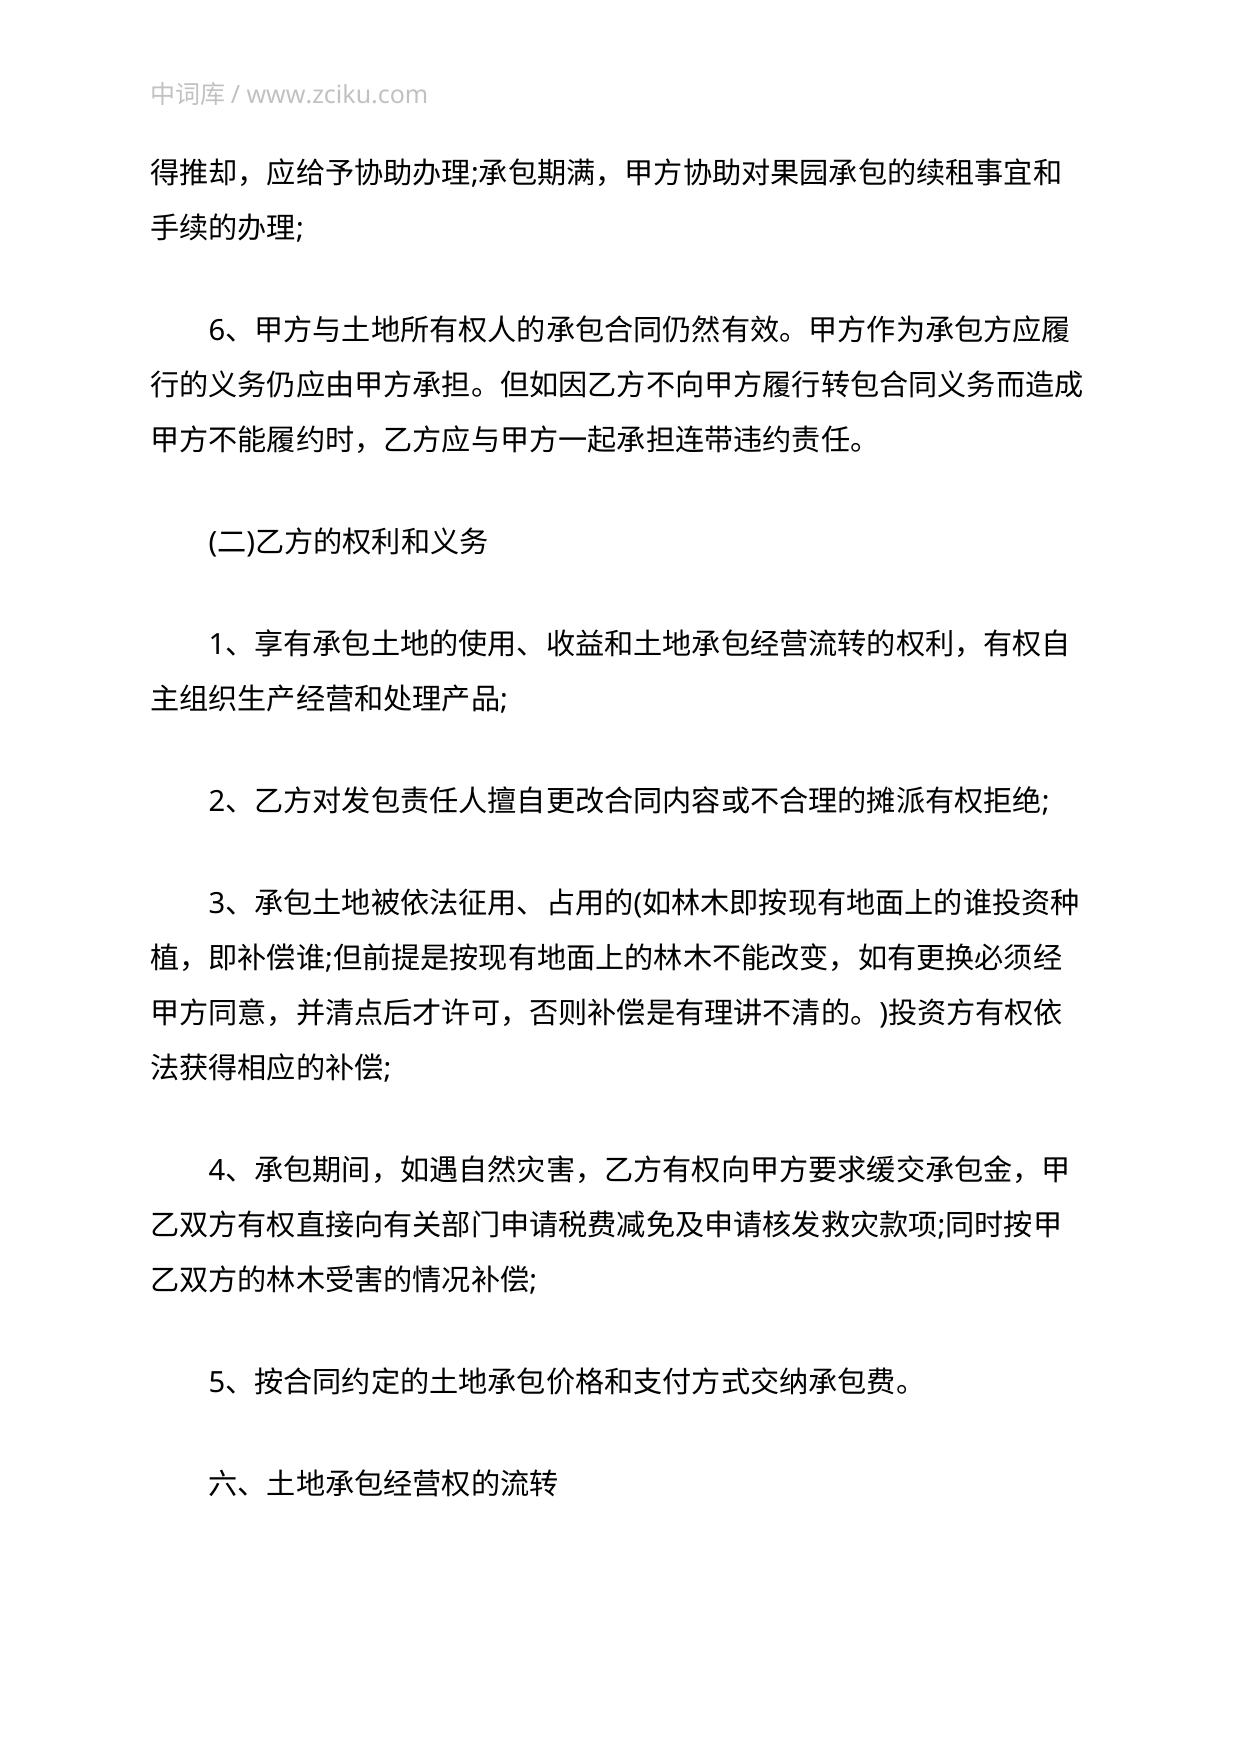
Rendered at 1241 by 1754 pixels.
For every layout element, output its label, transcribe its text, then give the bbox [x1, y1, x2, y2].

text 3、承包土地被依法征用、占用的(如林木即按现有地面上的谁投资种植，即补偿谁;但前提是按现有地面上的林木不能改变，如有更换必须经甲方同意，并清点后才许可，否则补偿是有理讲不清的。)投资方有权依法获得相应的补偿; [150, 879, 1090, 1087]
text 六、土地承包经营权的流转 [150, 1461, 1090, 1503]
text 4、承包期间，如遇自然灾害，乙方有权向甲方要求缓交承包金，甲乙双方有权直接向有关部门申请税费减免及申请核发救灾款项;同时按甲乙双方的林木受害的情况补偿; [150, 1147, 1090, 1299]
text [150, 150, 1090, 247]
text 5、按合同约定的土地承包价格和支付方式交纳承包费。 [150, 1358, 1090, 1401]
text 1、享有承包土地的使用、收益和土地承包经营流转的权利，有权自主组织生产经营和处理产品; [150, 621, 1090, 718]
text (二)乙方的权利和义务 [150, 519, 1090, 561]
text 2、乙方对发包责任人擅自更改合同内容或不合理的摊派有权拒绝; [150, 778, 1090, 820]
text 6、甲方与土地所有权人的承包合同仍然有效。甲方作为承包方应履行的义务仍应由甲方承担。但如因乙方不向甲方履行转包合同义务而造成甲方不能履约时，乙方应与甲方一起承担连带违约责任。 [150, 307, 1090, 459]
